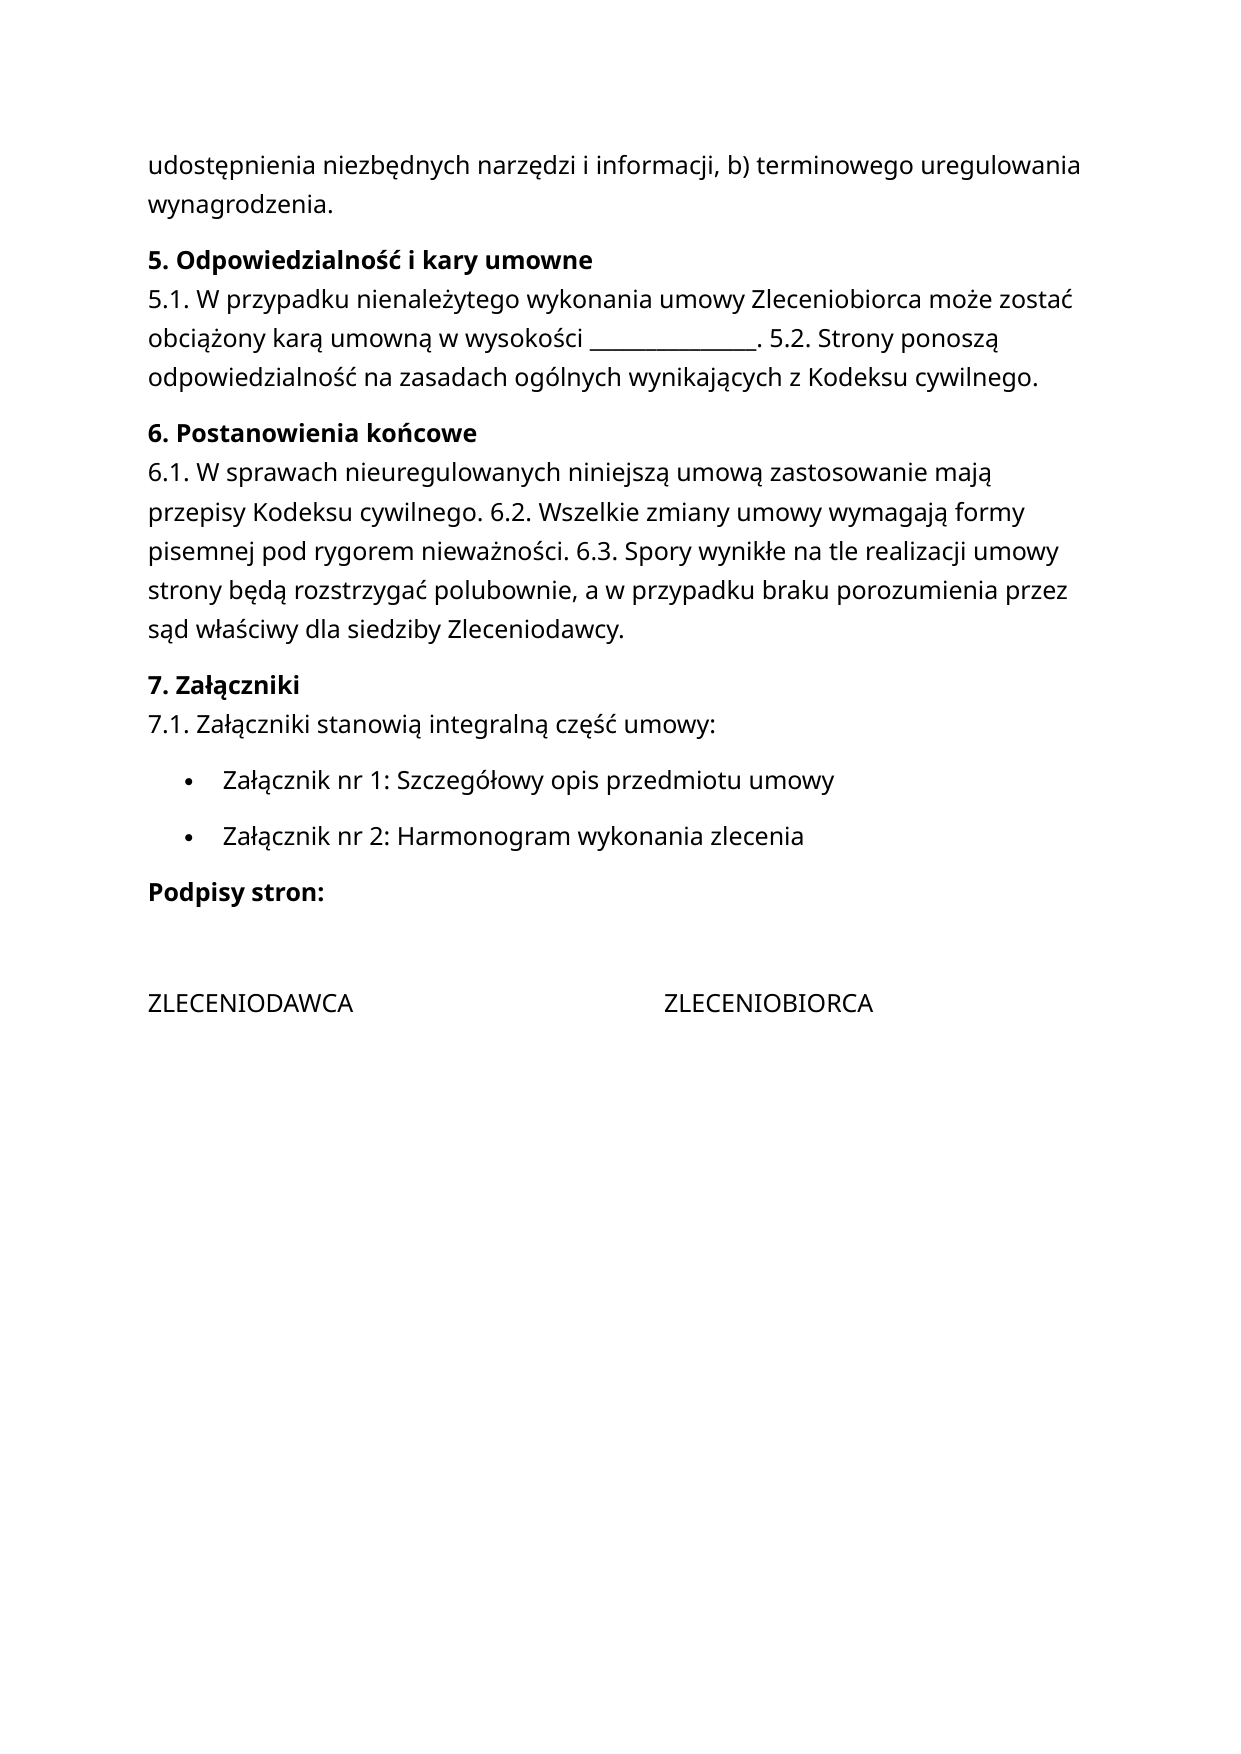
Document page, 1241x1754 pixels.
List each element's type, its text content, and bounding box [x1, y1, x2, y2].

list Załącznik nr 1: Szczegółowy opis przedmiotu umowy [185, 763, 1093, 797]
text Podpisy stron: [148, 874, 1093, 908]
text 7. Załączniki 7.1. Załączniki stanowią integralną część umowy: [148, 668, 1093, 741]
text 5. Odpowiedzialność i kary umowne 5.1. W przypadku nienależytego wykonania umowy Zleceniobiorca może zostać obciążony karą umowną w wysokości _______________. 5.2. Strony ponoszą odpowiedzialność na zasadach ogólnych wynikających z Kodeksu cywilnego. [148, 243, 1093, 394]
text ZLECENIODAWCA ZLECENIOBIORCA [148, 986, 1093, 1020]
list Załącznik nr 2: Harmonogram wykonania zlecenia [185, 818, 1093, 852]
text 6. Postanowienia końcowe 6.1. W sprawach nieuregulowanych niniejszą umową zastosowanie mają przepisy Kodeksu cywilnego. 6.2. Wszelkie zmiany umowy wymagają formy pisemnej pod rygorem nieważności. 6.3. Spory wynikłe na tle realizacji umowy strony będą rozstrzygać polubownie, a w przypadku braku porozumienia przez sąd właściwy dla siedziby Zleceniodawcy. [148, 416, 1093, 646]
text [148, 148, 1093, 221]
